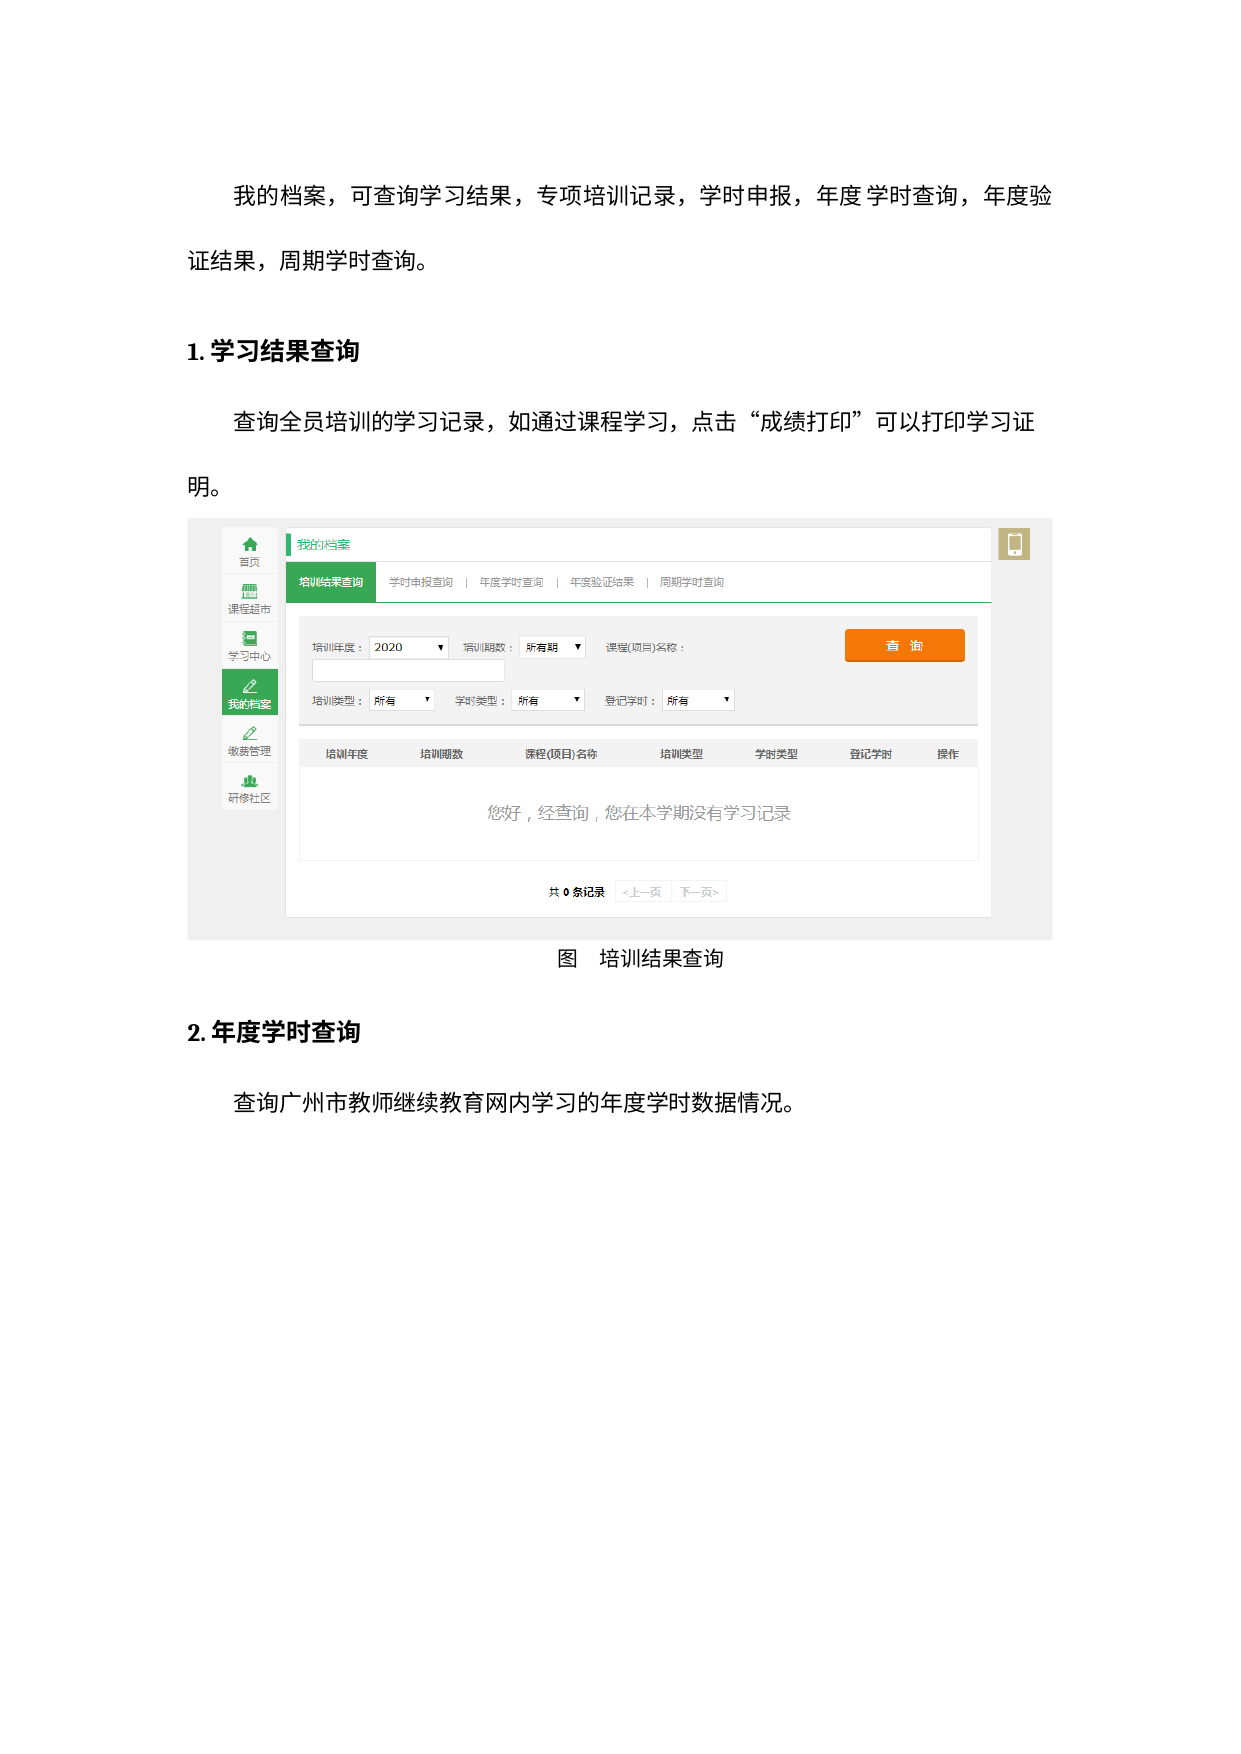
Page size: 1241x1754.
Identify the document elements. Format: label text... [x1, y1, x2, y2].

picture [187, 518, 1053, 940]
subtitle 学习结果查询 [187, 317, 1053, 382]
text 我的档案，可查询学习结果，专项培训记录，学时申报，年度学时查询，年度验证结果，周期学时查询。 [187, 162, 1053, 292]
text 图 培训结果查询 [187, 941, 1053, 973]
subtitle 年度学时查询 [187, 998, 1053, 1063]
text 查询全员培训的学习记录，如通过课程学习，点击“成绩打印”可以打印学习证明。 [187, 388, 1053, 518]
list 查询广州市教师继续教育网内学习的年度学时数据情况。 [187, 1069, 1053, 1134]
